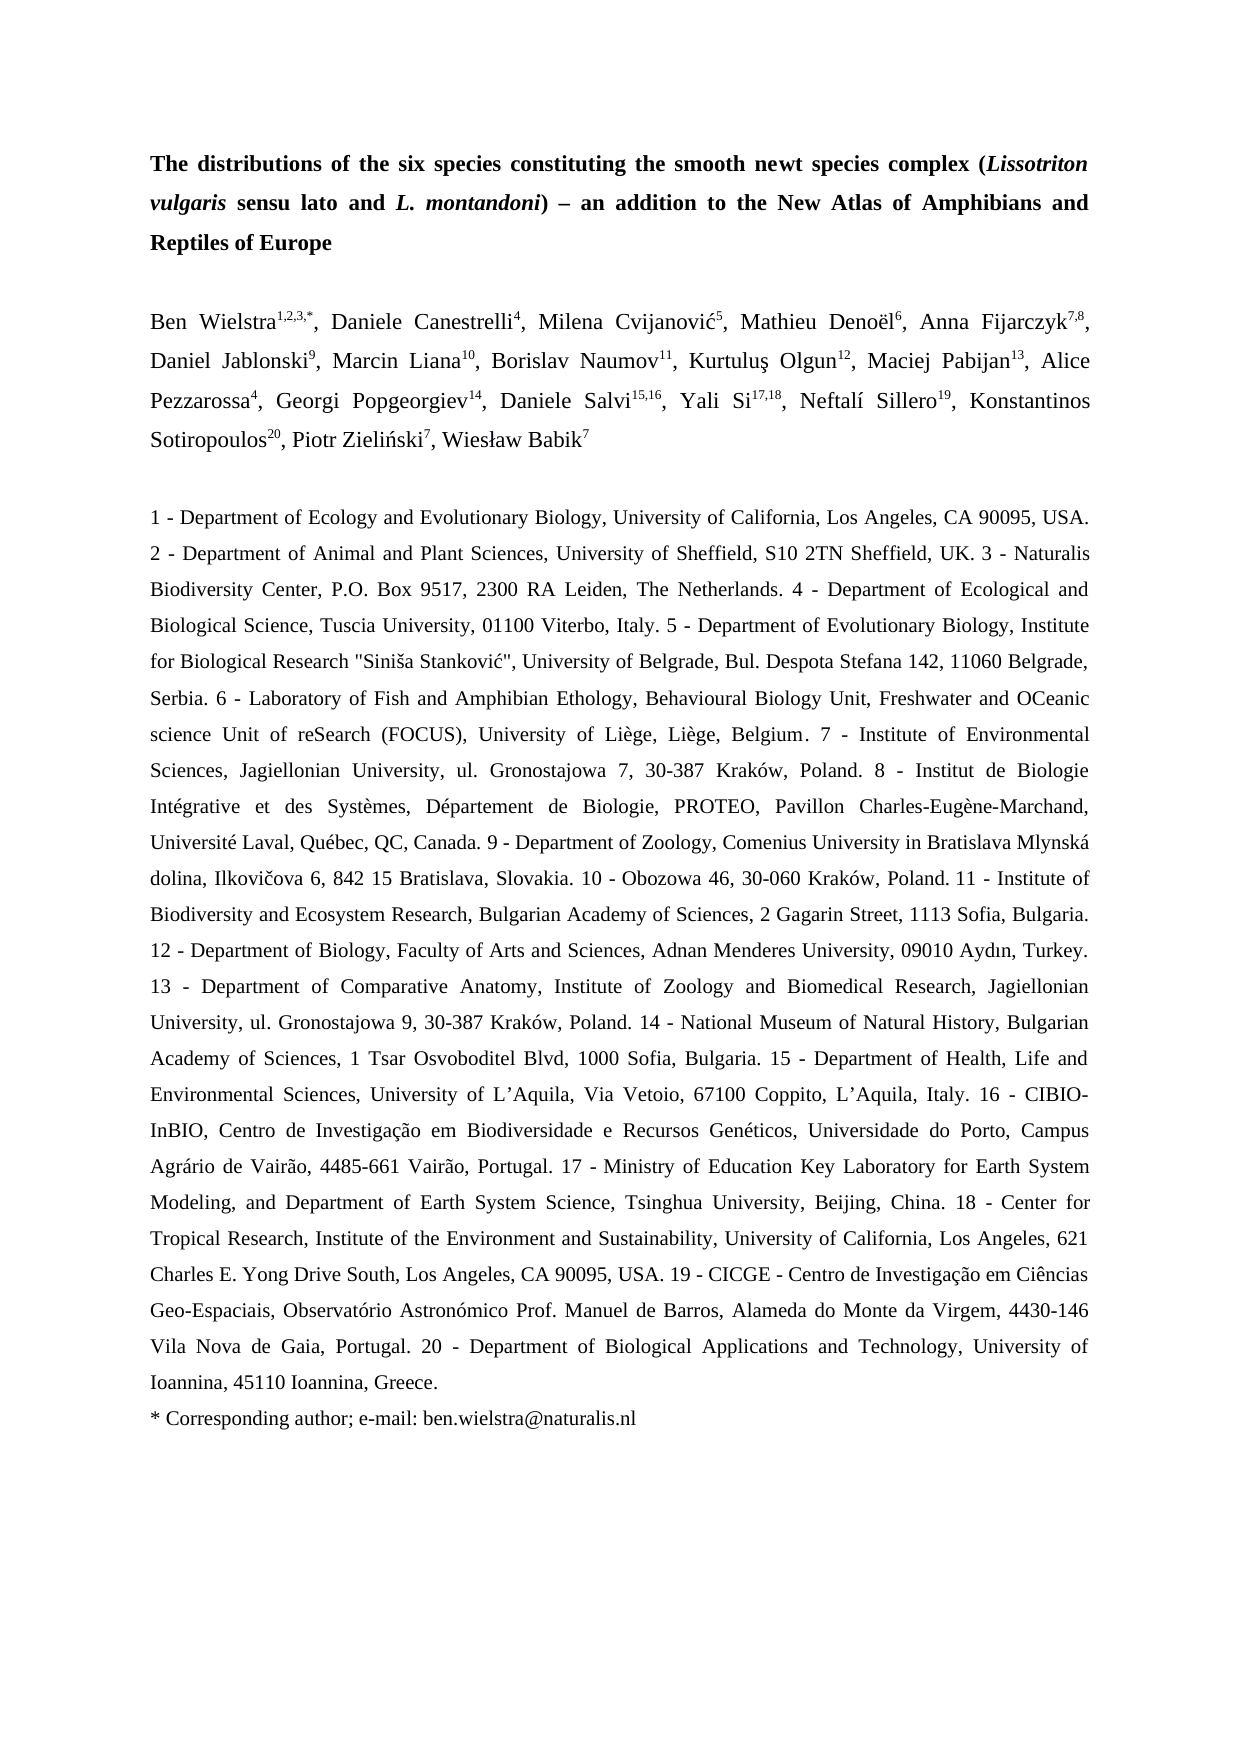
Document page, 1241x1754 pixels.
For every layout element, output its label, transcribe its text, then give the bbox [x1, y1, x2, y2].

text The distributions of the six species constituting the smooth newt species complex (Lissotriton vulgaris sensu lato and L. montandoni) – an addition to the New Atlas of Amphibians and Reptiles of Europe [150, 150, 1090, 255]
text * Corresponding author; e-mail: ben.wielstra@naturalis.nl [150, 1406, 1090, 1430]
text 1 - Department of Ecology and Evolutionary Biology, University of California, Los Angeles, CA 90095, USA. 2 - Department of Animal and Plant Sciences, University of Sheffield, S10 2TN Sheffield, UK. 3 - Naturalis Biodiversity Center, P.O. Box 9517, 2300 RA Leiden, The Netherlands. 4 - Department of Ecological and Biological Science, Tuscia University, 01100 Viterbo, Italy. 5 - Department of Evolutionary Biology, Institute for Biological Research "Siniša Stanković", University of Belgrade, Bul. Despota Stefana 142, 11060 Belgrade, Serbia. 6 - Laboratory of Fish and Amphibian Ethology, Behavioural Biology Unit, Freshwater and OCeanic science Unit of reSearch (FOCUS), University of Liège, Liège, Belgium. 7 - Institute of Environmental Sciences, Jagiellonian University, ul. Gronostajowa 7, 30-387 Kraków, Poland. 8 - Institut de Biologie Intégrative et des Systèmes, Département de Biologie, PROTEO, Pavillon Charles-Eugène-Marchand, Université Laval, Québec, QC, Canada. 9 - Department of Zoology, Comenius University in Bratislava Mlynská dolina, Ilkovičova 6, 842 15 Bratislava, Slovakia. 10 - Obozowa 46, 30-060 Kraków, Poland. 11 - Institute of Biodiversity and Ecosystem Research, Bulgarian Academy of Sciences, 2 Gagarin Street, 1113 Sofia, Bulgaria. 12 - Department of Biology, Faculty of Arts and Sciences, Adnan Menderes University, 09010 Aydın, Turkey. 13 - Department of Comparative Anatomy, Institute of Zoology and Biomedical Research, Jagiellonian University, ul. Gronostajowa 9, 30-387 Kraków, Poland. 14 - National Museum of Natural History, Bulgarian Academy of Sciences, 1 Tsar Osvoboditel Blvd, 1000 Sofia, Bulgaria. 15 - Department of Health, Life and Environmental Sciences, University of L’Aquila, Via Vetoio, 67100 Coppito, L’Aquila, Italy. 16 - CIBIO-InBIO, Centro de Investigação em Biodiversidade e Recursos Genéticos, Universidade do Porto, Campus Agrário de Vairão, 4485-661 Vairão, Portugal. 17 - Ministry of Education Key Laboratory for Earth System Modeling, and Department of Earth System Science, Tsinghua University, Beijing, China. 18 - Center for Tropical Research, Institute of the Environment and Sustainability, University of California, Los Angeles, 621 Charles E. Yong Drive South, Los Angeles, CA 90095, USA. 19 - CICGE - Centro de Investigação em Ciências Geo-Espaciais, Observatório Astronómico Prof. Manuel de Barros, Alameda do Monte da Virgem, 4430-146 Vila Nova de Gaia, Portugal. 20 - Department of Biological Applications and Technology, University of Ioannina, 45110 Ioannina, Greece. [150, 505, 1090, 1394]
text Ben Wielstra1,2,3,*, Daniele Canestrelli4, Milena Cvijanović5, Mathieu Denoël6, Anna Fijarczyk7,8, Daniel Jablonski9, Marcin Liana10, Borislav Naumov11, Kurtuluş Olgun12, Maciej Pabijan13, Alice Pezzarossa4, Georgi Popgeorgiev14, Daniele Salvi15,16, Yali Si17,18, Neftalí Sillero19, Konstantinos Sotiropoulos20, Piotr Zieliński7, Wiesław Babik7 [150, 308, 1090, 453]
